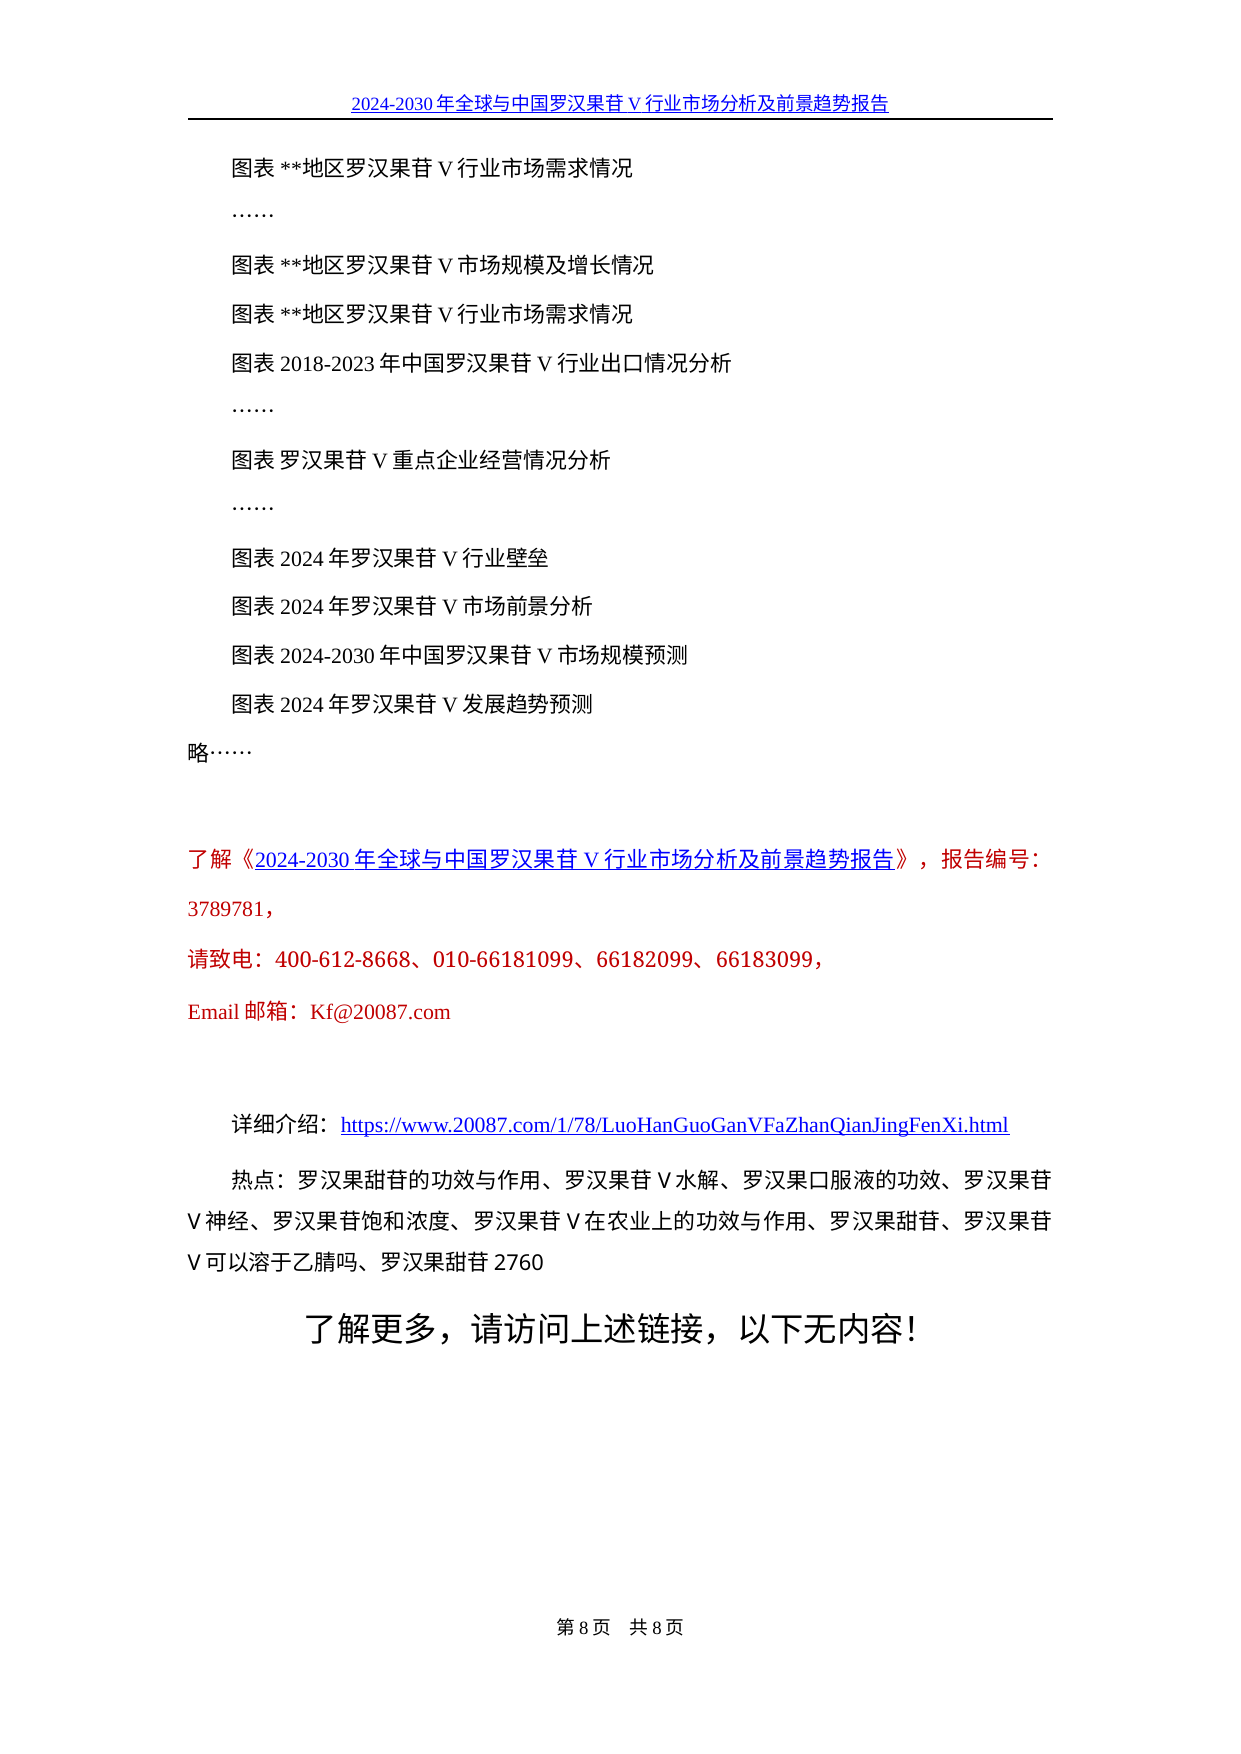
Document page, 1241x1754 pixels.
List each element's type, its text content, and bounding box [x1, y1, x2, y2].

text 热点：罗汉果甜苷的功效与作用、罗汉果苷V水解、罗汉果口服液的功效、罗汉果苷V神经、罗汉果苷饱和浓度、罗汉果苷V在农业上的功效与作用、罗汉果甜苷、罗汉果苷V可以溶于乙腈吗、罗汉果甜苷2760 [187, 1163, 1053, 1277]
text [187, 150, 1053, 768]
text 了解《2024-2030年全球与中国罗汉果苷V行业市场分析及前景趋势报告》，报告编号：3789781， [187, 842, 1053, 923]
text Email邮箱：Kf@20087.com [187, 993, 1053, 1026]
text 详细介绍：https://www.20087.com/1/78/LuoHanGuoGanVFaZhanQianJingFenXi.html [187, 1106, 1053, 1139]
title 了解更多，请访问上述链接，以下无内容！ [187, 1294, 1053, 1359]
text 请致电：400-612-8668、010-66181099、66182099、66183099， [187, 942, 1053, 974]
